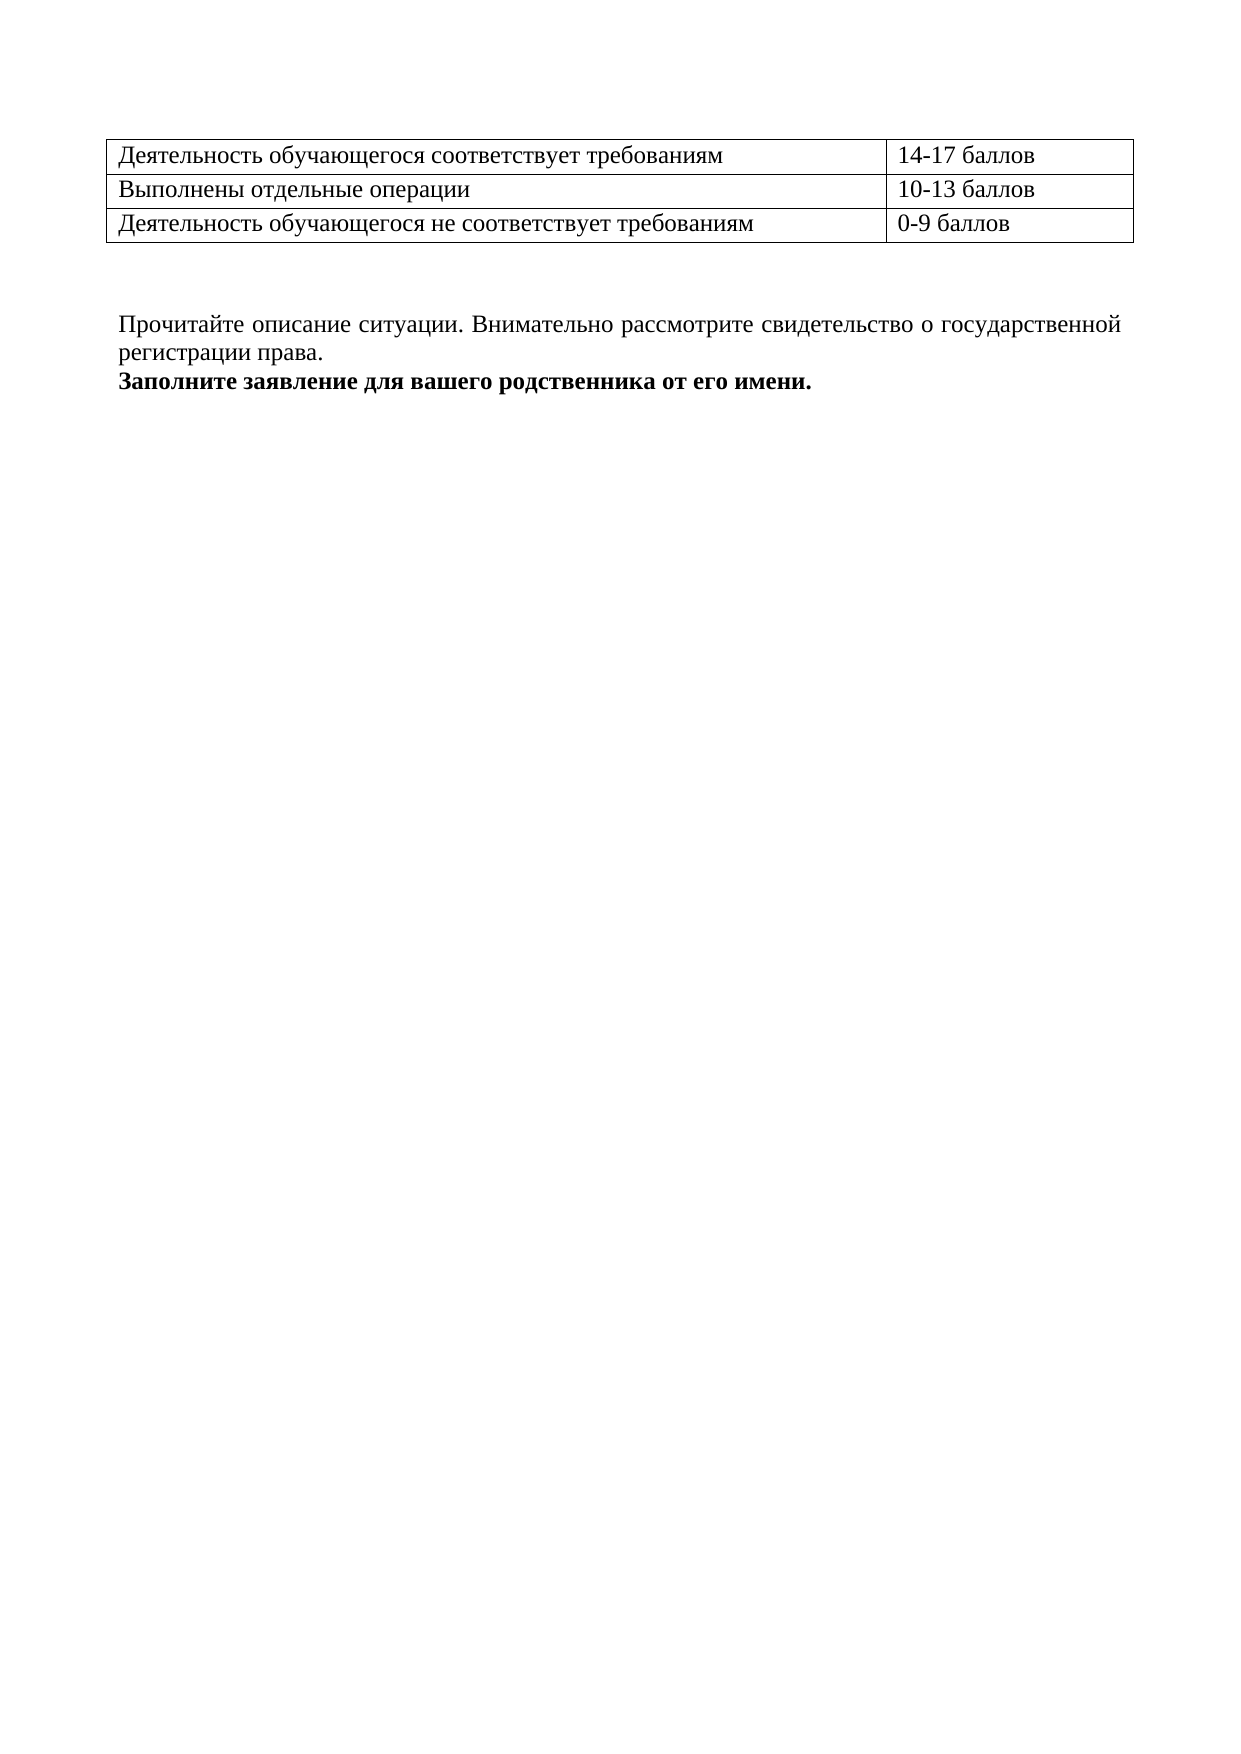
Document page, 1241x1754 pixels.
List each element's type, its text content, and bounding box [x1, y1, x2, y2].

text Заполните заявление для вашего родственника от его имени. [118, 366, 1122, 395]
table_header 14-17 баллов [887, 140, 1133, 173]
table_cell 10-13 баллов [887, 175, 1133, 207]
text Прочитайте описание ситуации. Внимательно рассмотрите свидетельство о государственной регистрации права. [118, 309, 1122, 366]
table_header Деятельность обучающегося соответствует требованиям [107, 140, 886, 173]
table_cell Выполнены отдельные операции [107, 175, 886, 207]
table_cell Деятельность обучающегося не соответствует требованиям [107, 209, 886, 242]
table_cell 0-9 баллов [887, 209, 1133, 242]
